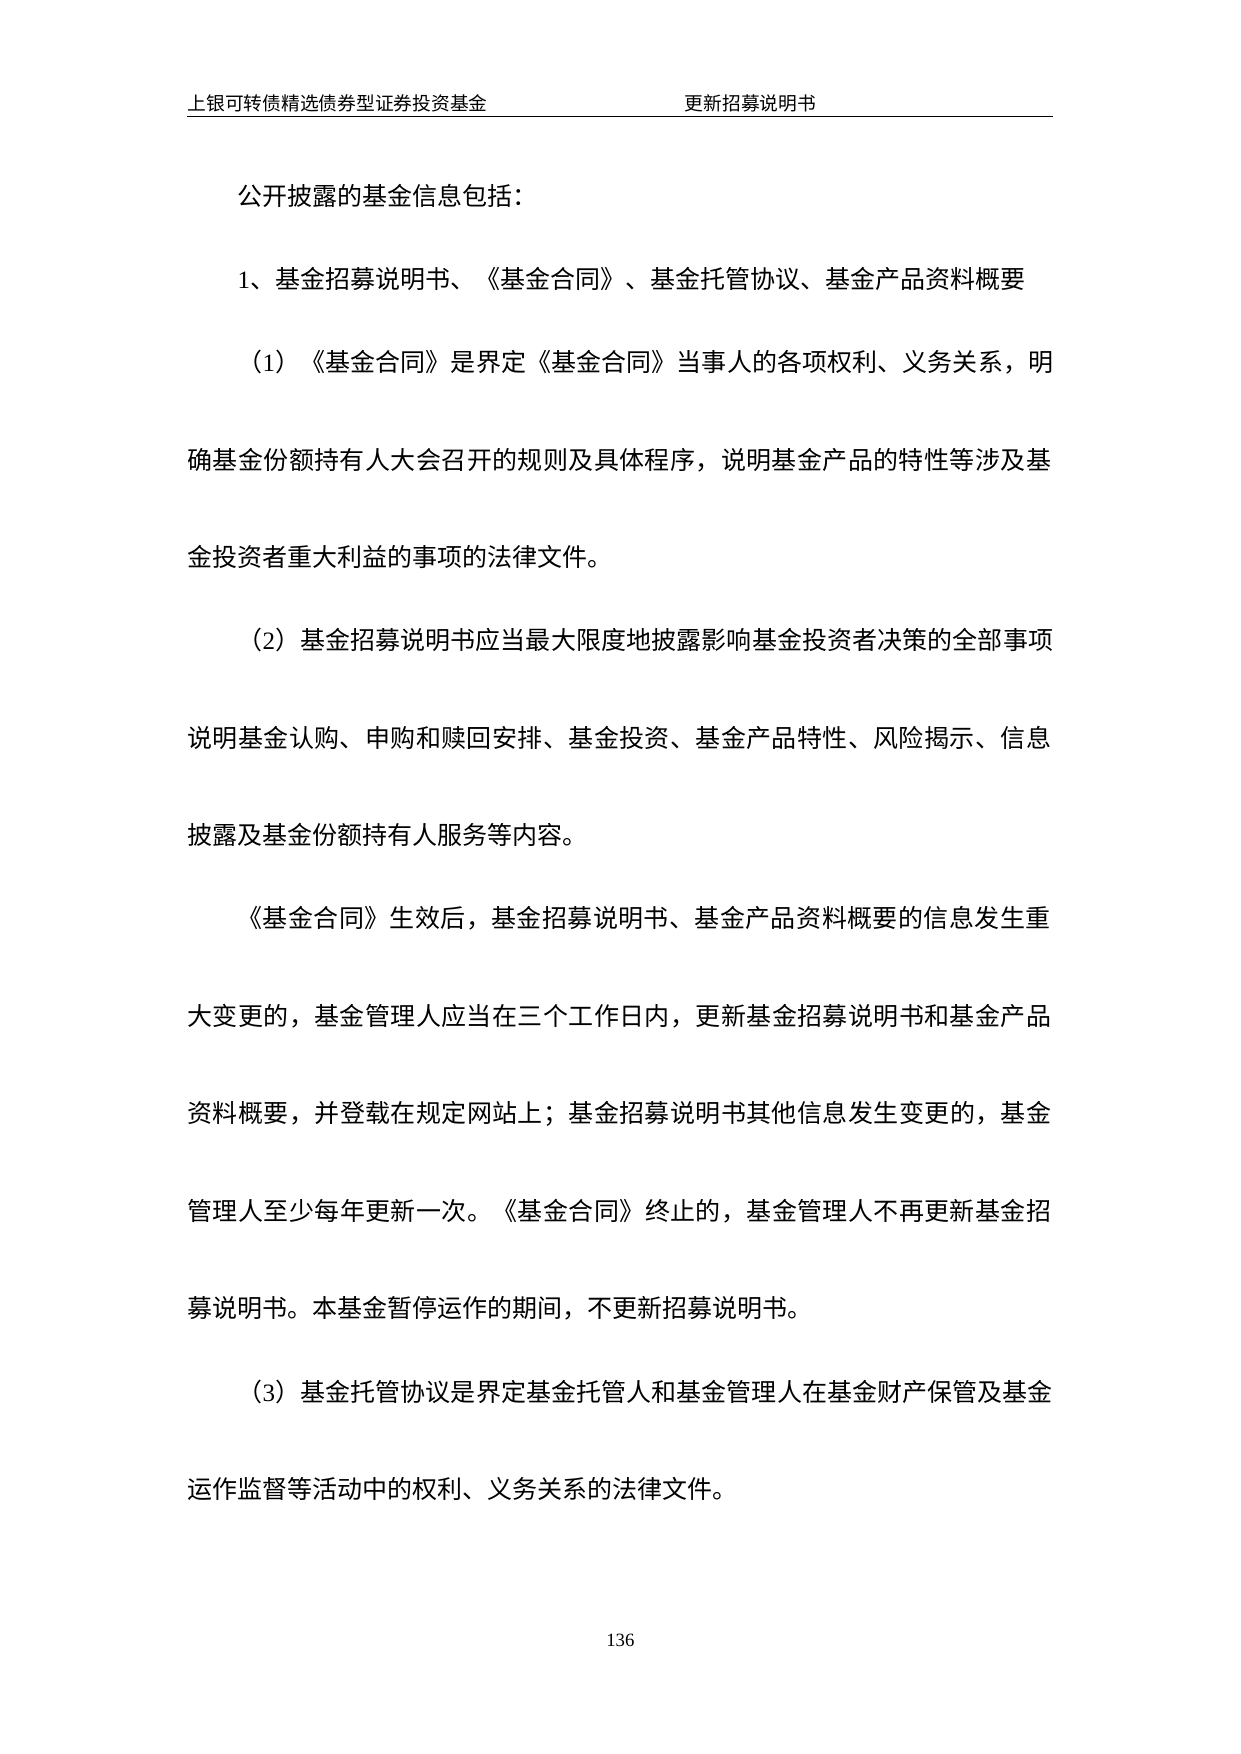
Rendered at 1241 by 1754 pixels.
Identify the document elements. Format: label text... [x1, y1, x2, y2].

text （1）《基金合同》是界定《基金合同》当事人的各项权利、义务关系，明确基金份额持有人大会召开的规则及具体程序，说明基金产品的特性等涉及基金投资者重大利益的事项的法律文件。 [187, 328, 1053, 588]
text 《基金合同》生效后，基金招募说明书、基金产品资料概要的信息发生重大变更的，基金管理人应当在三个工作日内，更新基金招募说明书和基金产品资料概要，并登载在规定网站上；基金招募说明书其他信息发生变更的，基金管理人至少每年更新一次。《基金合同》终止的，基金管理人不再更新基金招募说明书。本基金暂停运作的期间，不更新招募说明书。 [187, 884, 1053, 1339]
text （3）基金托管协议是界定基金托管人和基金管理人在基金财产保管及基金运作监督等活动中的权利、义务关系的法律文件。 [187, 1358, 1053, 1520]
text （2）基金招募说明书应当最大限度地披露影响基金投资者决策的全部事项，说明基金认购、申购和赎回安排、基金投资、基金产品特性、风险揭示、信息披露及基金份额持有人服务等内容。 [187, 606, 1053, 866]
text 1、基金招募说明书、《基金合同》、基金托管协议、基金产品资料概要 [187, 245, 1053, 310]
text 公开披露的基金信息包括： [187, 162, 1053, 227]
